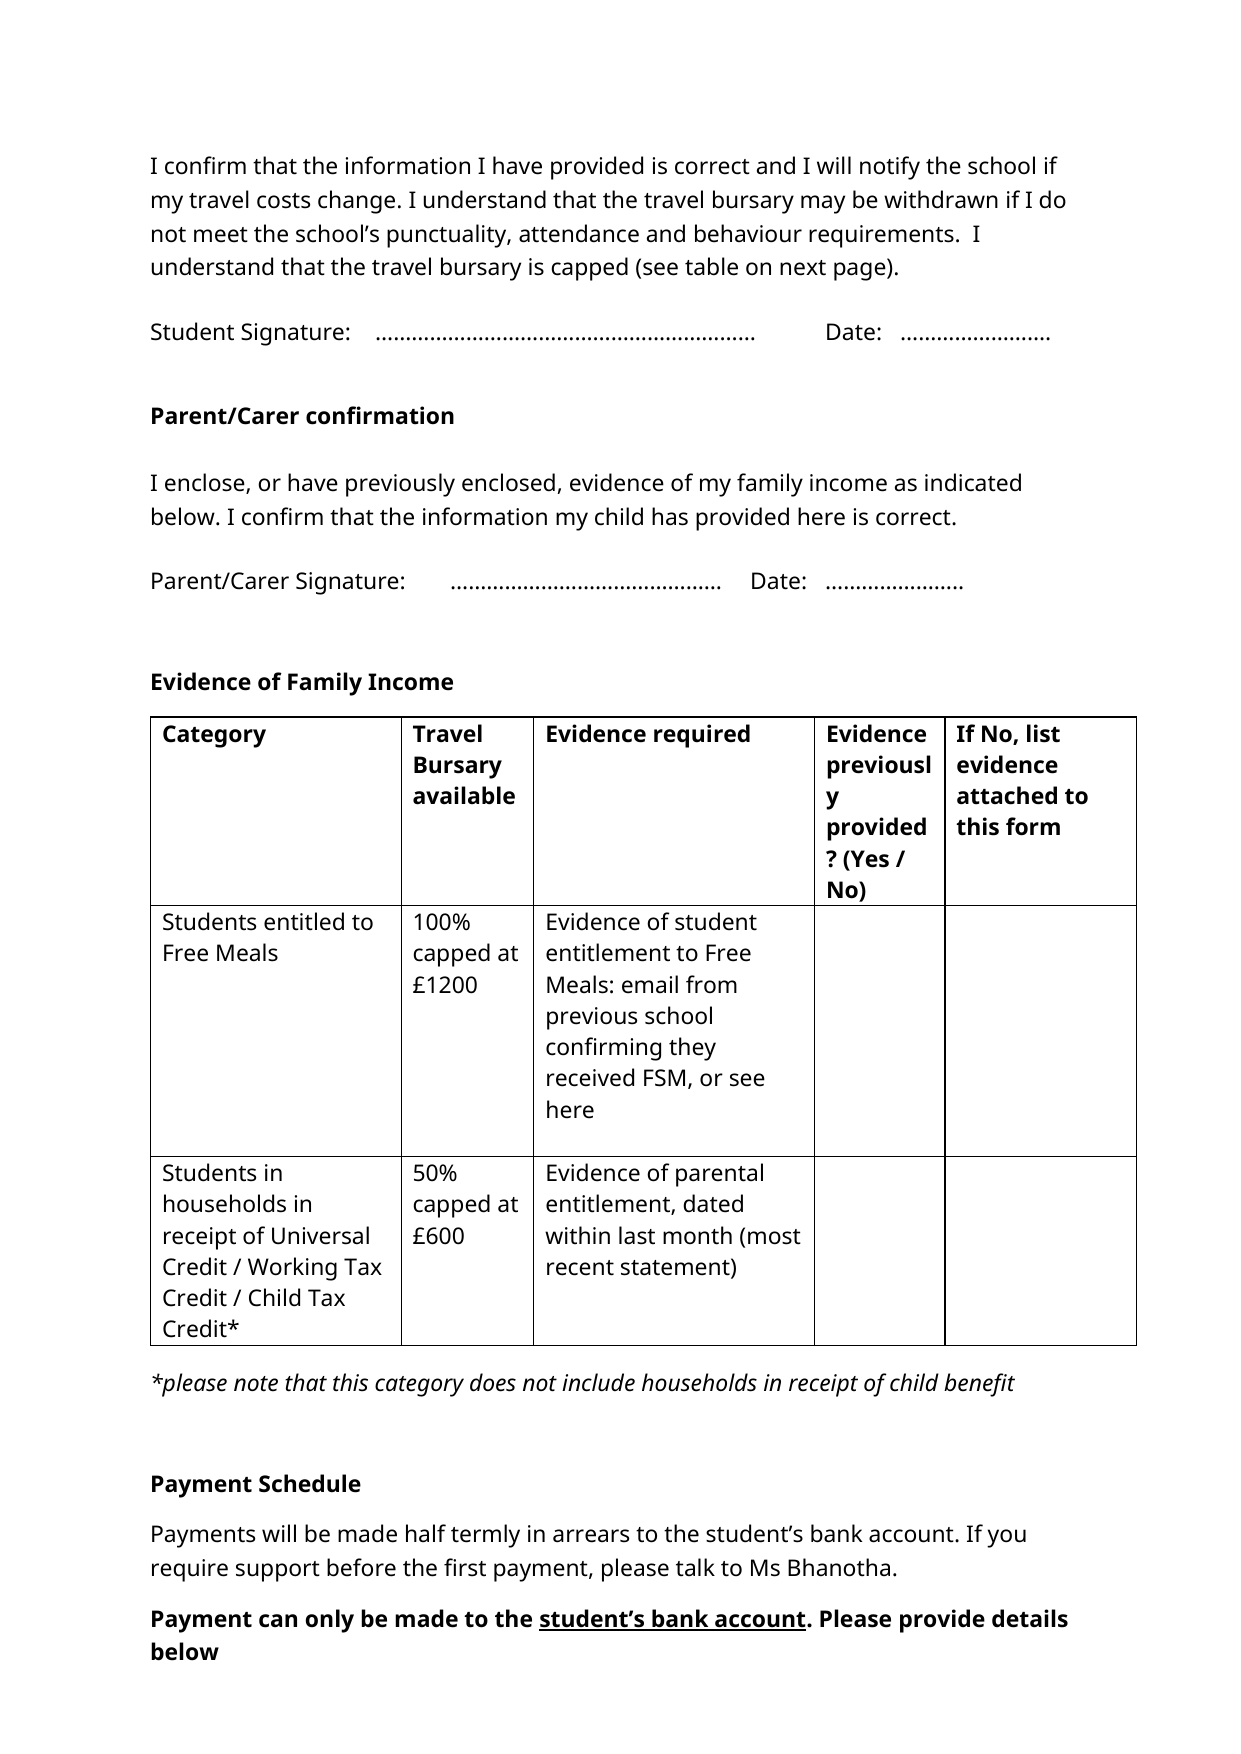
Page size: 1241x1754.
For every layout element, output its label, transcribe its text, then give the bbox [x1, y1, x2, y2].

text Payments will be made half termly in arrears to the student’s bank account. If you require support before the first payment, please talk to Ms Bhanotha. [150, 1518, 1090, 1583]
table_cell Students entitled to Free Meals [151, 906, 401, 1156]
text I enclose, or have previously enclosed, evidence of my family income as indicated below. I confirm that the information my child has provided here is correct. [150, 467, 1090, 532]
table_header If No, list evidence attached to this form [946, 718, 1136, 905]
table_cell [815, 1157, 944, 1344]
text Payment can only be made to the student’s bank account. Please provide details below [150, 1602, 1090, 1667]
table_header Evidence previously provided? (Yes / No) [815, 718, 944, 905]
table_header Travel Bursary available [402, 718, 533, 905]
text Payment Schedule [150, 1468, 1090, 1499]
table_cell Evidence of parental entitlement, dated within last month (most recent statement) [534, 1157, 814, 1344]
table_cell Students in households in receipt of Universal Credit / Working Tax Credit / Child Tax Credit* [151, 1157, 401, 1344]
table_header Category [151, 718, 401, 905]
text Evidence of Family Income [150, 666, 1090, 697]
text Student Signature: ……………………………………………………… Date: ……………………. [150, 316, 1090, 347]
table_cell 100% capped at £1200 [402, 906, 533, 1156]
table_cell Evidence of student entitlement to Free Meals: email from previous school confirming they received FSM, or see here [534, 906, 814, 1156]
text I confirm that the information I have provided is correct and I will notify the school if my travel costs change. I understand that the travel bursary may be withdrawn if I do not meet the school’s punctuality, attendance and behaviour requirements. I understand that the travel bursary is capped (see table on next page). [150, 150, 1090, 282]
table_cell [815, 906, 944, 1156]
table_header Evidence required [534, 718, 814, 905]
text Parent/Carer Signature: ……………………………………… Date: ………………….. [150, 565, 1090, 596]
table_cell 50% capped at £600 [402, 1157, 533, 1344]
table_cell [946, 906, 1136, 1156]
text Parent/Carer confirmation [150, 400, 1090, 431]
text *please note that this category does not include households in receipt of child benefit [150, 1367, 1090, 1398]
table_cell [946, 1157, 1136, 1344]
